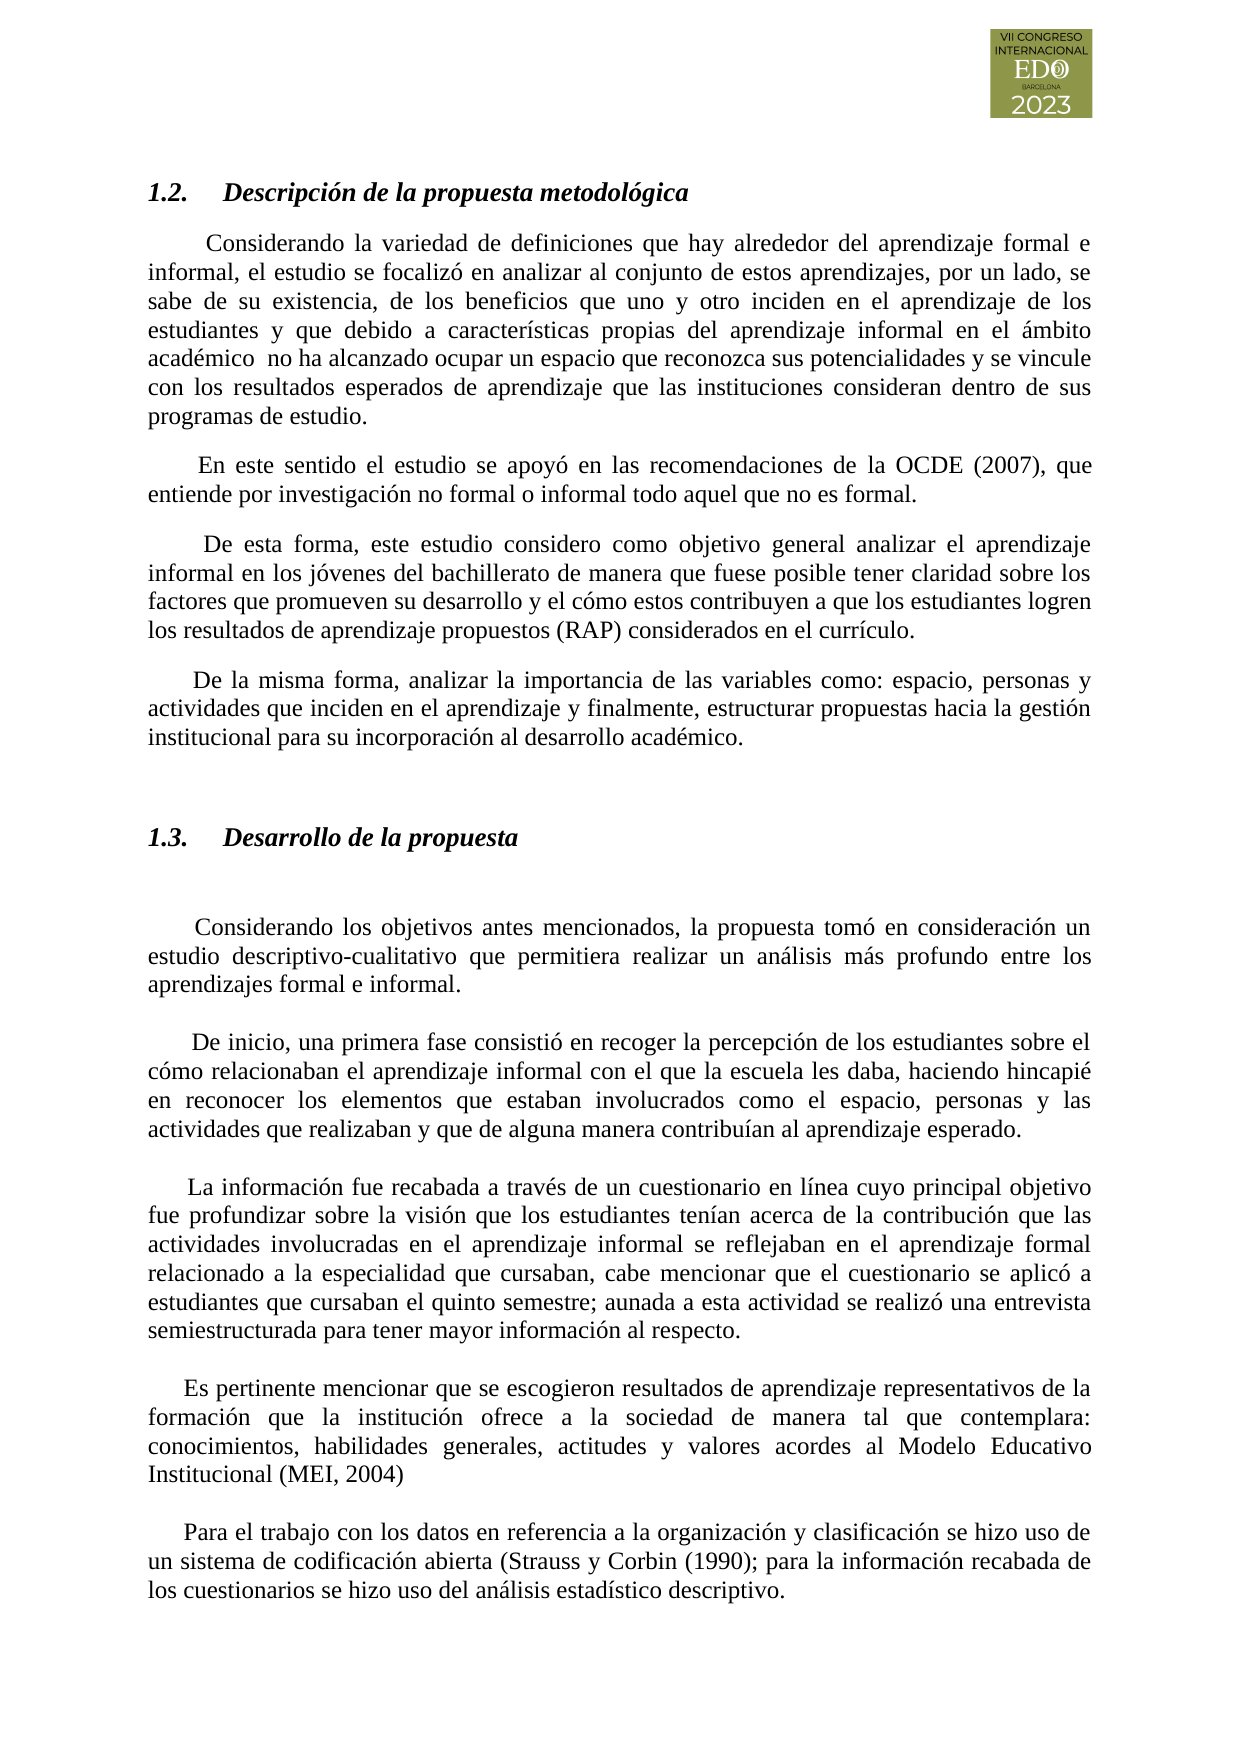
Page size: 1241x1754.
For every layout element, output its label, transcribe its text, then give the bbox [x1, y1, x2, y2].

list Desarrollo de la propuesta [148, 821, 1092, 852]
text Es pertinente mencionar que se escogieron resultados de aprendizaje representativos de la formación que la institución ofrece a la sociedad de manera tal que contemplara: conocimientos, habilidades generales, actitudes y valores acordes al Modelo Educativo Institucional (MEI, 2004) [148, 1373, 1092, 1488]
list Descripción de la propuesta metodológica [148, 176, 1092, 208]
text La información fue recabada a través de un cuestionario en línea cuyo principal objetivo fue profundizar sobre la visión que los estudiantes tenían acerca de la contribución que las actividades involucradas en el aprendizaje informal se reflejaban en el aprendizaje formal relacionado a la especialidad que cursaban, cabe mencionar que el cuestionario se aplicó a estudiantes que cursaban el quinto semestre; aunada a esta actividad se realizó una entrevista semiestructurada para tener mayor información al respecto. [148, 1172, 1092, 1344]
text De esta forma, este estudio considero como objetivo general analizar el aprendizaje informal en los jóvenes del bachillerato de manera que fuese posible tener claridad sobre los factores que promueven su desarrollo y el cómo estos contribuyen a que los estudiantes logren los resultados de aprendizaje propuestos (RAP) considerados en el currículo. [148, 529, 1092, 644]
text Para el trabajo con los datos en referencia a la organización y clasificación se hizo uso de un sistema de codificación abierta (Strauss y Corbin (1990); para la información recabada de los cuestionarios se hizo uso del análisis estadístico descriptivo. [148, 1517, 1092, 1604]
text De inicio, una primera fase consistió en recoger la percepción de los estudiantes sobre el cómo relacionaban el aprendizaje informal con el que la escuela les daba, haciendo hincapié en reconocer los elementos que estaban involucrados como el espacio, personas y las actividades que realizaban y que de alguna manera contribuían al aprendizaje esperado. [148, 1027, 1092, 1142]
picture [990, 29, 1093, 118]
text De la misma forma, analizar la importancia de las variables como: espacio, personas y actividades que inciden en el aprendizaje y finalmente, estructurar propuestas hacia la gestión institucional para su incorporación al desarrollo académico. [148, 665, 1092, 751]
text Considerando la variedad de definiciones que hay alrededor del aprendizaje formal e informal, el estudio se focalizó en analizar al conjunto de estos aprendizajes, por un lado, se sabe de su existencia, de los beneficios que uno y otro inciden en el aprendizaje de los estudiantes y que debido a características propias del aprendizaje informal en el ámbito académico no ha alcanzado ocupar un espacio que reconozca sus potencialidades y se vincule con los resultados esperados de aprendizaje que las instituciones consideran dentro de sus programas de estudio. [148, 228, 1092, 430]
text Considerando los objetivos antes mencionados, la propuesta tomó en consideración un estudio descriptivo-cualitativo que permitiera realizar un análisis más profundo entre los aprendizajes formal e informal. [148, 912, 1092, 998]
text En este sentido el estudio se apoyó en las recomendaciones de la OCDE (2007), que entiende por investigación no formal o informal todo aquel que no es formal. [148, 451, 1092, 508]
